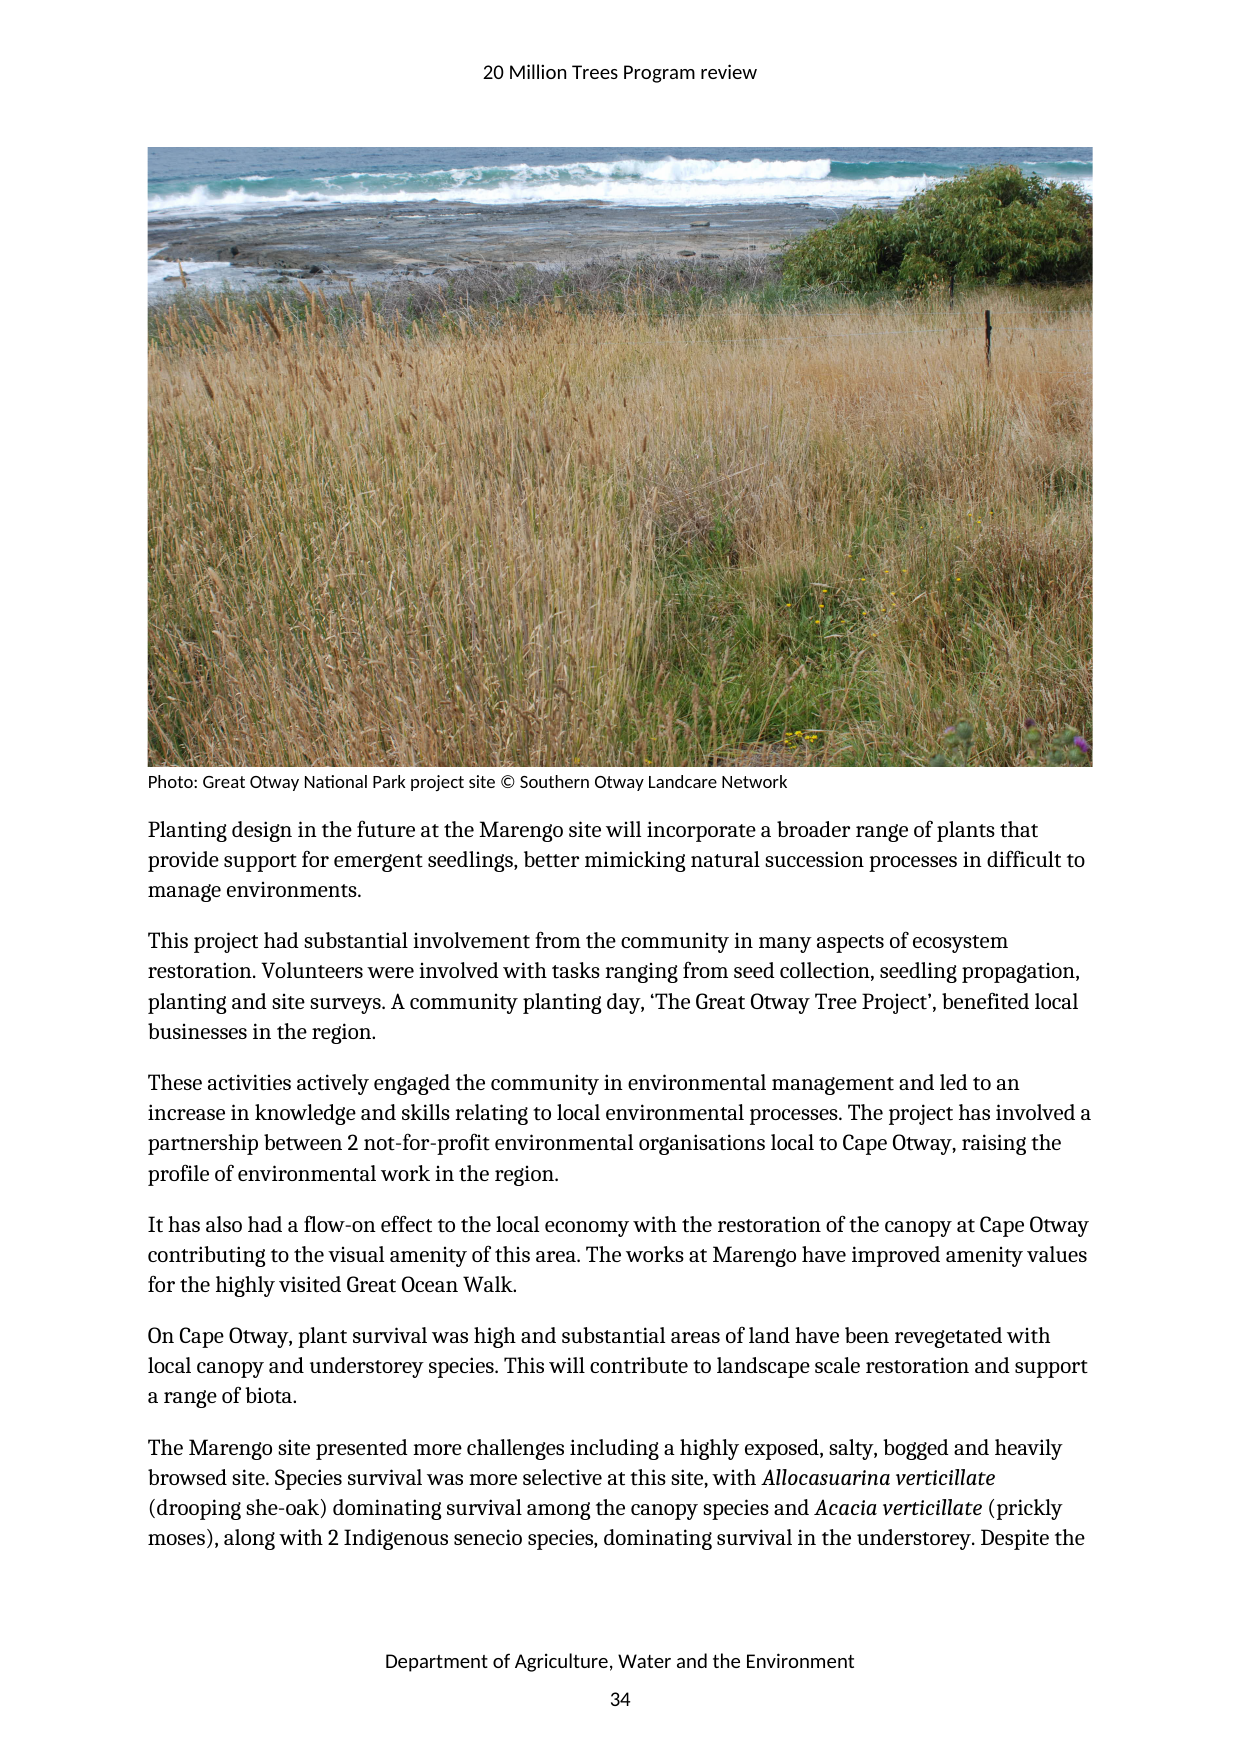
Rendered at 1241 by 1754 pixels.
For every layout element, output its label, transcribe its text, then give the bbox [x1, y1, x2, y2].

text These activities actively engaged the community in environmental management and led to an increase in knowledge and skills relating to local environmental processes. The project has involved a partnership between 2 not-for-profit environmental organisations local to Cape Otway, raising the profile of environmental work in the region. [148, 1070, 1092, 1187]
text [148, 1434, 1092, 1551]
text This project had substantial involvement from the community in many aspects of ecosystem restoration. Volunteers were involved with tasks ranging from seed collection, seedling propagation, planting and site surveys. A community planting day, ‘The Great Otway Tree Project’, benefited local businesses in the region. [148, 928, 1092, 1045]
text On Cape Otway, plant survival was high and substantial areas of land have been revegetated with local canopy and understorey species. This will contribute to landscape scale restoration and support a range of biota. [148, 1323, 1092, 1409]
text Planting design in the future at the Marengo site will incorporate a broader range of plants that provide support for emergent seedlings, better mimicking natural succession processes in difficult to manage environments. [148, 817, 1092, 903]
text Photo: Great Otway National Park project site © Southern Otway Landcare Network [148, 771, 1092, 793]
text It has also had a flow-on effect to the local economy with the restoration of the canopy at Cape Otway contributing to the visual amenity of this area. The works at Marengo have improved amenity values for the highly visited Great Ocean Walk. [148, 1211, 1092, 1298]
